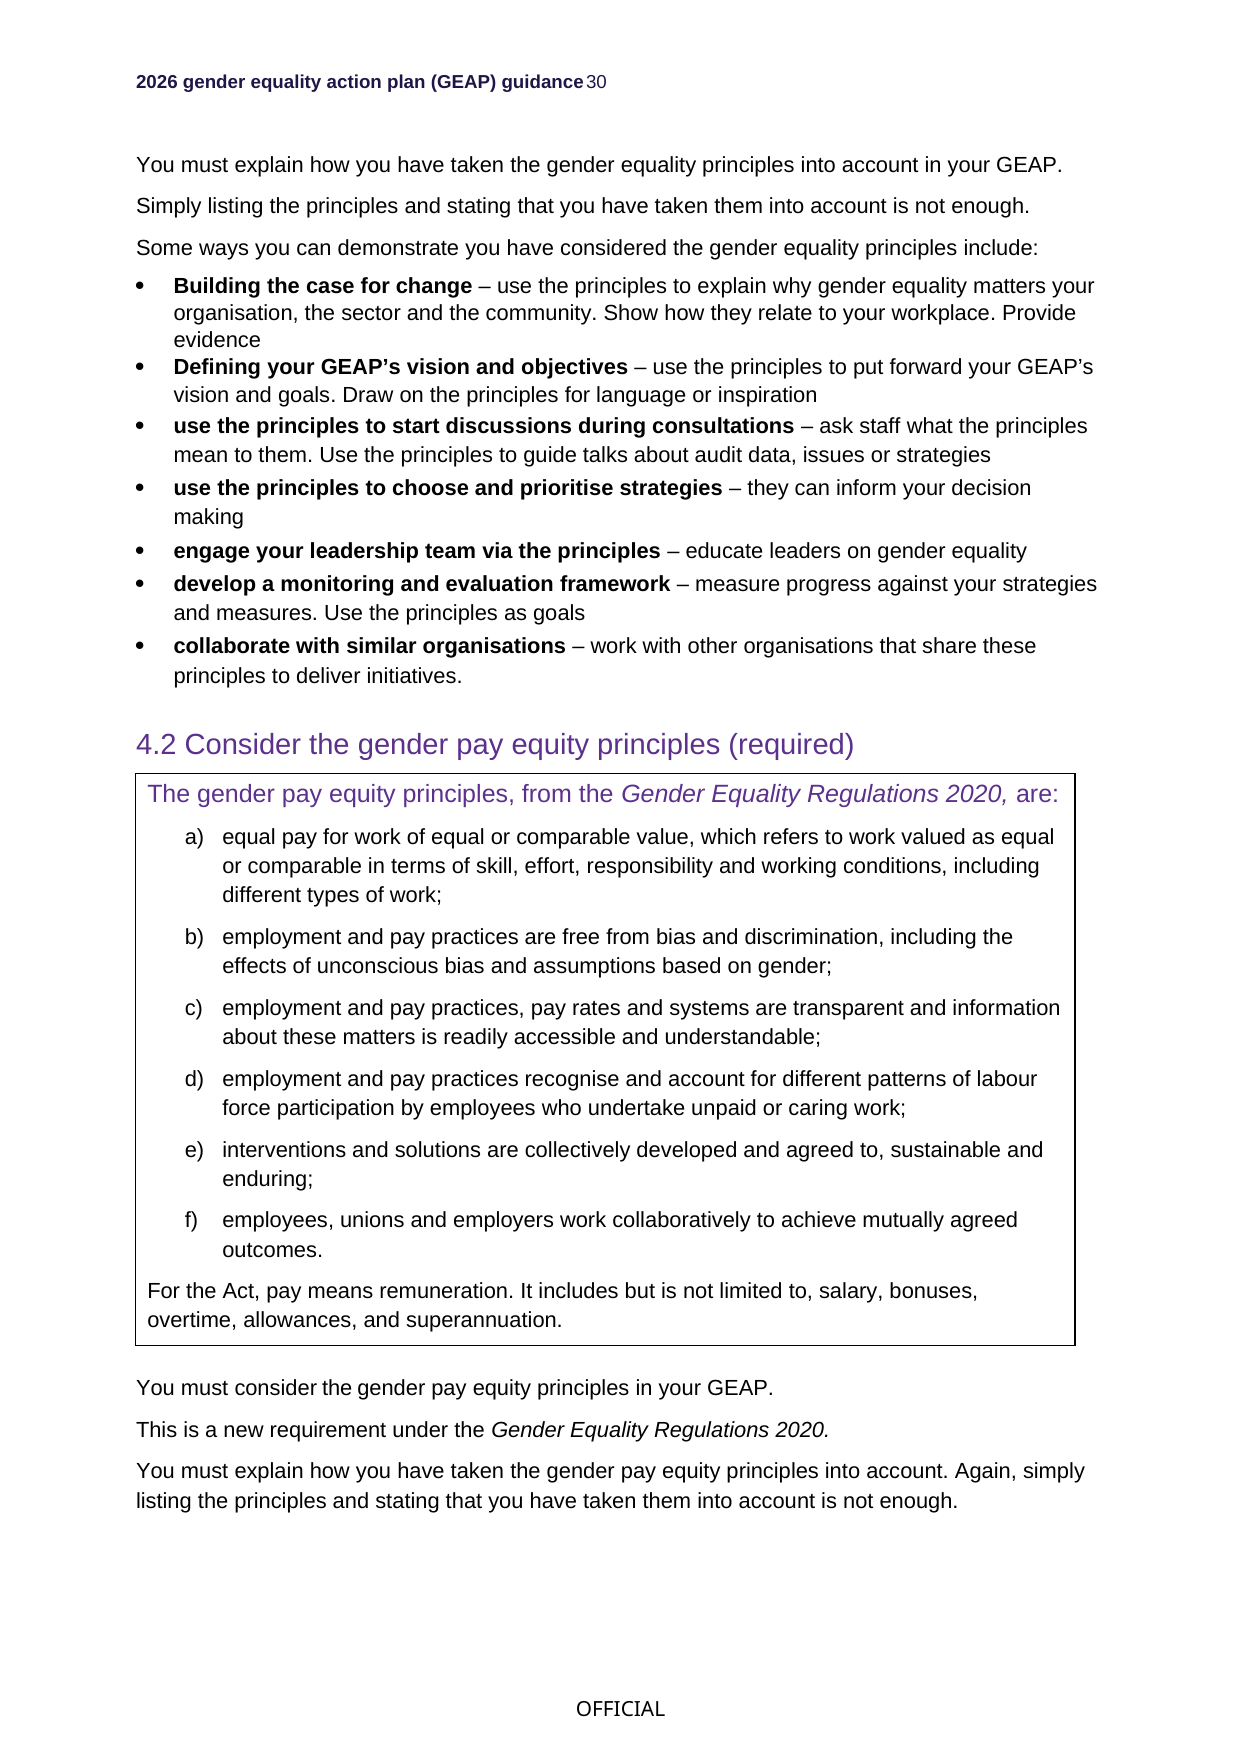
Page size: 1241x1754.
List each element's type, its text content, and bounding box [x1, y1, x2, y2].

text engage your leadership team via the principles – educate leaders on gender equality [136, 534, 1104, 563]
table_header The gender pay equity principles, from the Gender Equality Regulations 2020, are: equal pay for work of equal or comparable value, which refers to work valued as equal or comparable in terms of skill, effort, responsibility and working conditions, including different types of work; employment and pay practices are free from bias and discrimination, including the effects of unconscious bias and assumptions based on gender; employment and pay practices, pay rates and systems are transparent and information about these matters is readily accessible and understandable; employment and pay practices recognise and account for different patterns of labour force participation by employees who undertake unpaid or caring work; interventions and solutions are collectively developed and agreed to, sustainable and enduring; employees, unions and employers work collaboratively to achieve mutually agreed outcomes. For the Act, pay means remuneration. It includes but is not limited to, salary, bonuses, overtime, allowances, and superannuation. [136, 774, 1074, 1345]
subtitle 4.2 Consider the gender pay equity principles (required) [136, 725, 1104, 761]
text Building the case for change – use the principles to explain why gender equality matters your organisation, the sector and the community. Show how they relate to your workplace. Provide evidence [136, 273, 1104, 352]
text This is a new requirement under the Gender Equality Regulations 2020. [136, 1413, 1104, 1442]
text Defining your GEAP’s vision and objectives – use the principles to put forward your GEAP’s vision and goals. Draw on the principles for language or inspiration [136, 354, 1104, 407]
text use the principles to start discussions during consultations – ask staff what the principles mean to them. Use the principles to guide talks about audit data, issues or strategies [136, 409, 1104, 467]
text You must explain how you have taken the gender equality principles into account in your GEAP. [136, 148, 1104, 177]
text Some ways you can demonstrate you have considered the gender equality principles include: [136, 231, 1104, 260]
text Simply listing the principles and stating that you have taken them into account is not enough. [136, 189, 1104, 218]
text You must explain how you have taken the gender pay equity principles into account. Again, simply listing the principles and stating that you have taken them into account is not enough. [136, 1454, 1104, 1513]
text collaborate with similar organisations – work with other organisations that share these principles to deliver initiatives. [136, 629, 1104, 688]
text use the principles to choose and prioritise strategies – they can inform your decision making [136, 471, 1104, 529]
text develop a monitoring and evaluation framework – measure progress against your strategies and measures. Use the principles as goals [136, 567, 1104, 625]
text You must consider the gender pay equity principles in your GEAP. [136, 1371, 1104, 1400]
